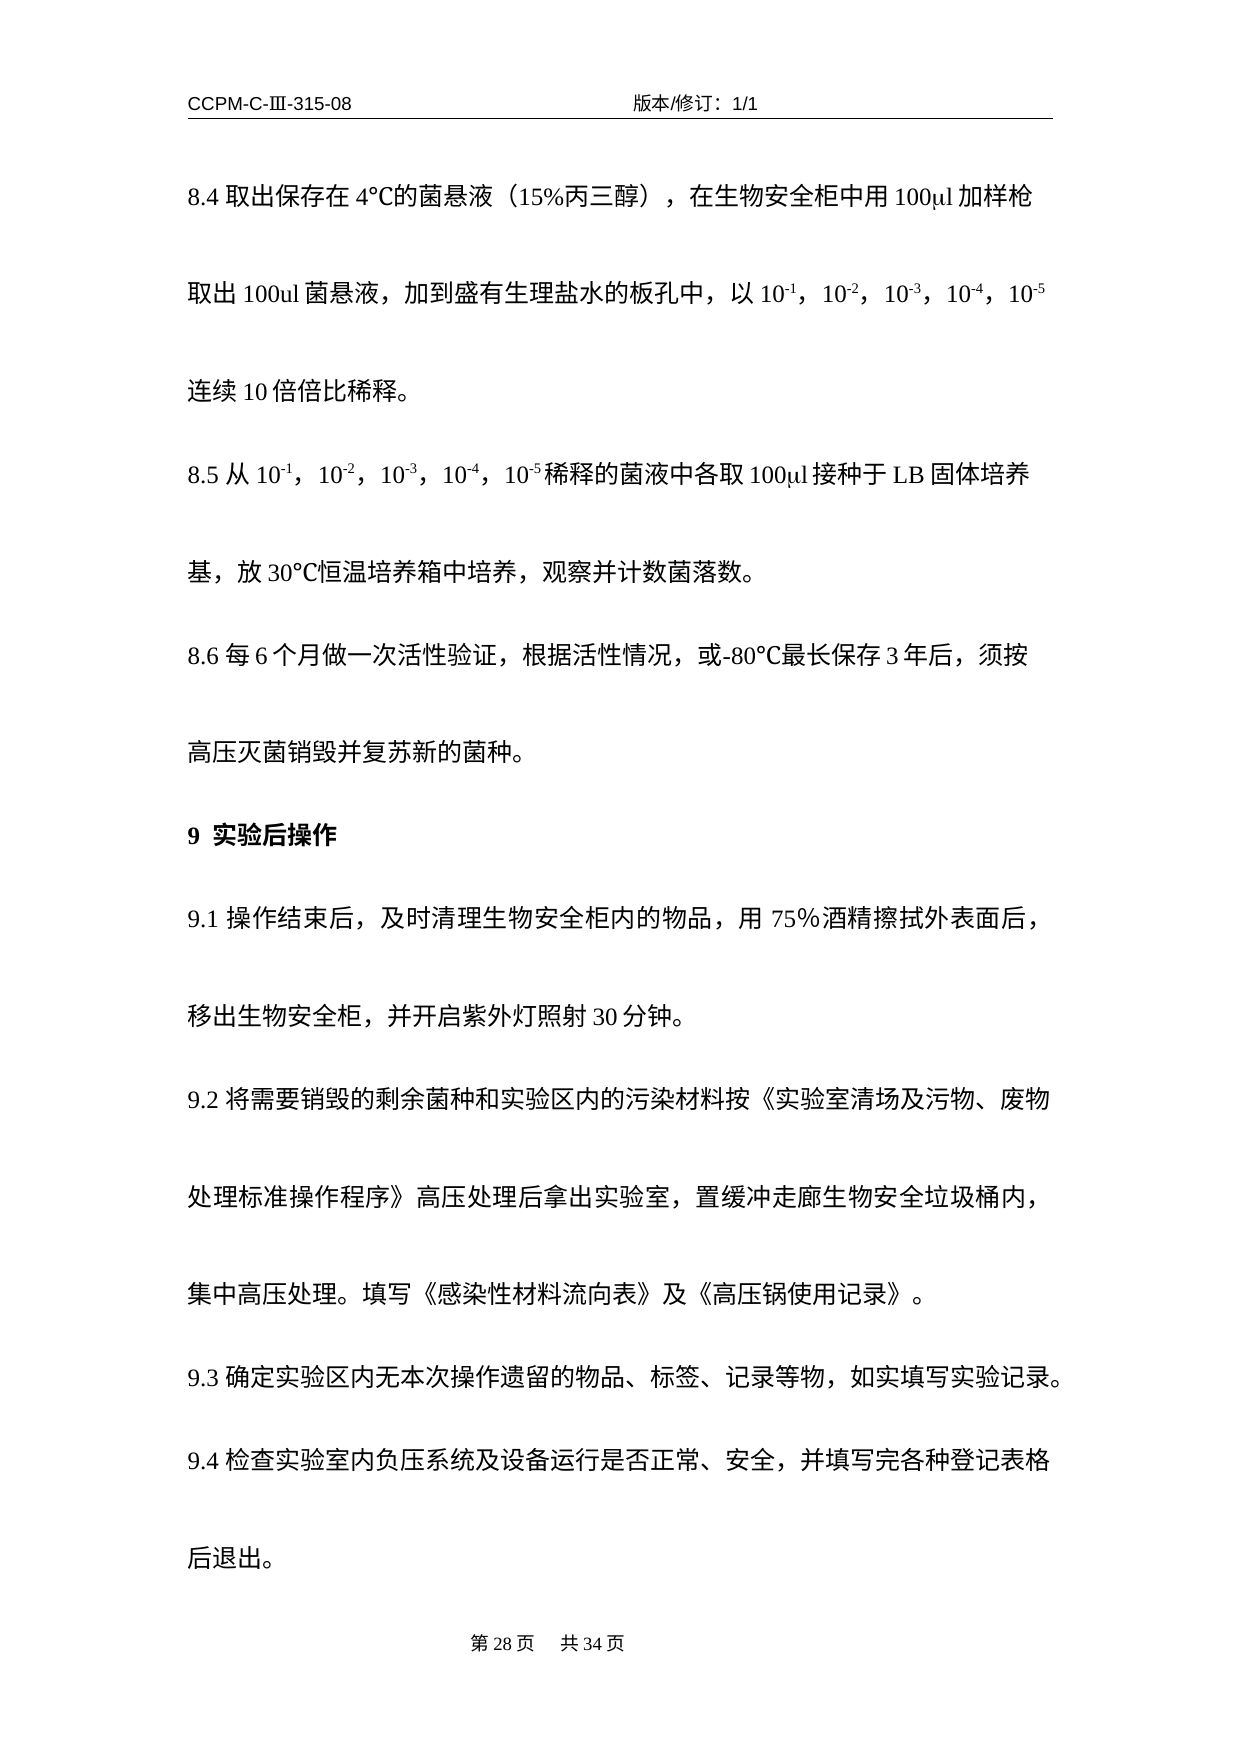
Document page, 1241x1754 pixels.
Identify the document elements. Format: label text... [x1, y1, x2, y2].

text 8.6 每6个月做一次活性验证，根据活性情况，或-80℃最长保存3年后，须按高压灭菌销毁并复苏新的菌种。 [187, 621, 1053, 783]
text 9.4 检查实验室内负压系统及设备运行是否正常、安全，并填写完各种登记表格后退出。 [187, 1426, 1053, 1589]
text 9 实验后操作 [187, 801, 1053, 866]
text 9.1 操作结束后，及时清理生物安全柜内的物品，用75％酒精擦拭外表面后，移出生物安全柜，并开启紫外灯照射30分钟。 [187, 884, 1053, 1047]
text 8.4 取出保存在 4℃的菌悬液（15%丙三醇），在生物安全柜中用100l加样枪取出100ul菌悬液，加到盛有生理盐水的板孔中，以10-1，10-2，10-3，10-4，10-5连续10倍倍比稀释。 [187, 162, 1053, 422]
text 8.5 从 10-1，10-2，10-3，10-4，10-5稀释的菌液中各取100l接种于LB固体培养基，放30℃恒温培养箱中培养，观察并计数菌落数。 [187, 440, 1053, 603]
text 9.2 将需要销毁的剩余菌种和实验区内的污染材料按《实验室清场及污物、废物处理标准操作程序》高压处理后拿出实验室，置缓冲走廊生物安全垃圾桶内，集中高压处理。填写《感染性材料流向表》及《高压锅使用记录》。 [187, 1065, 1053, 1325]
text 9.3 确定实验区内无本次操作遗留的物品、标签、记录等物，如实填写实验记录。 [187, 1343, 1053, 1408]
